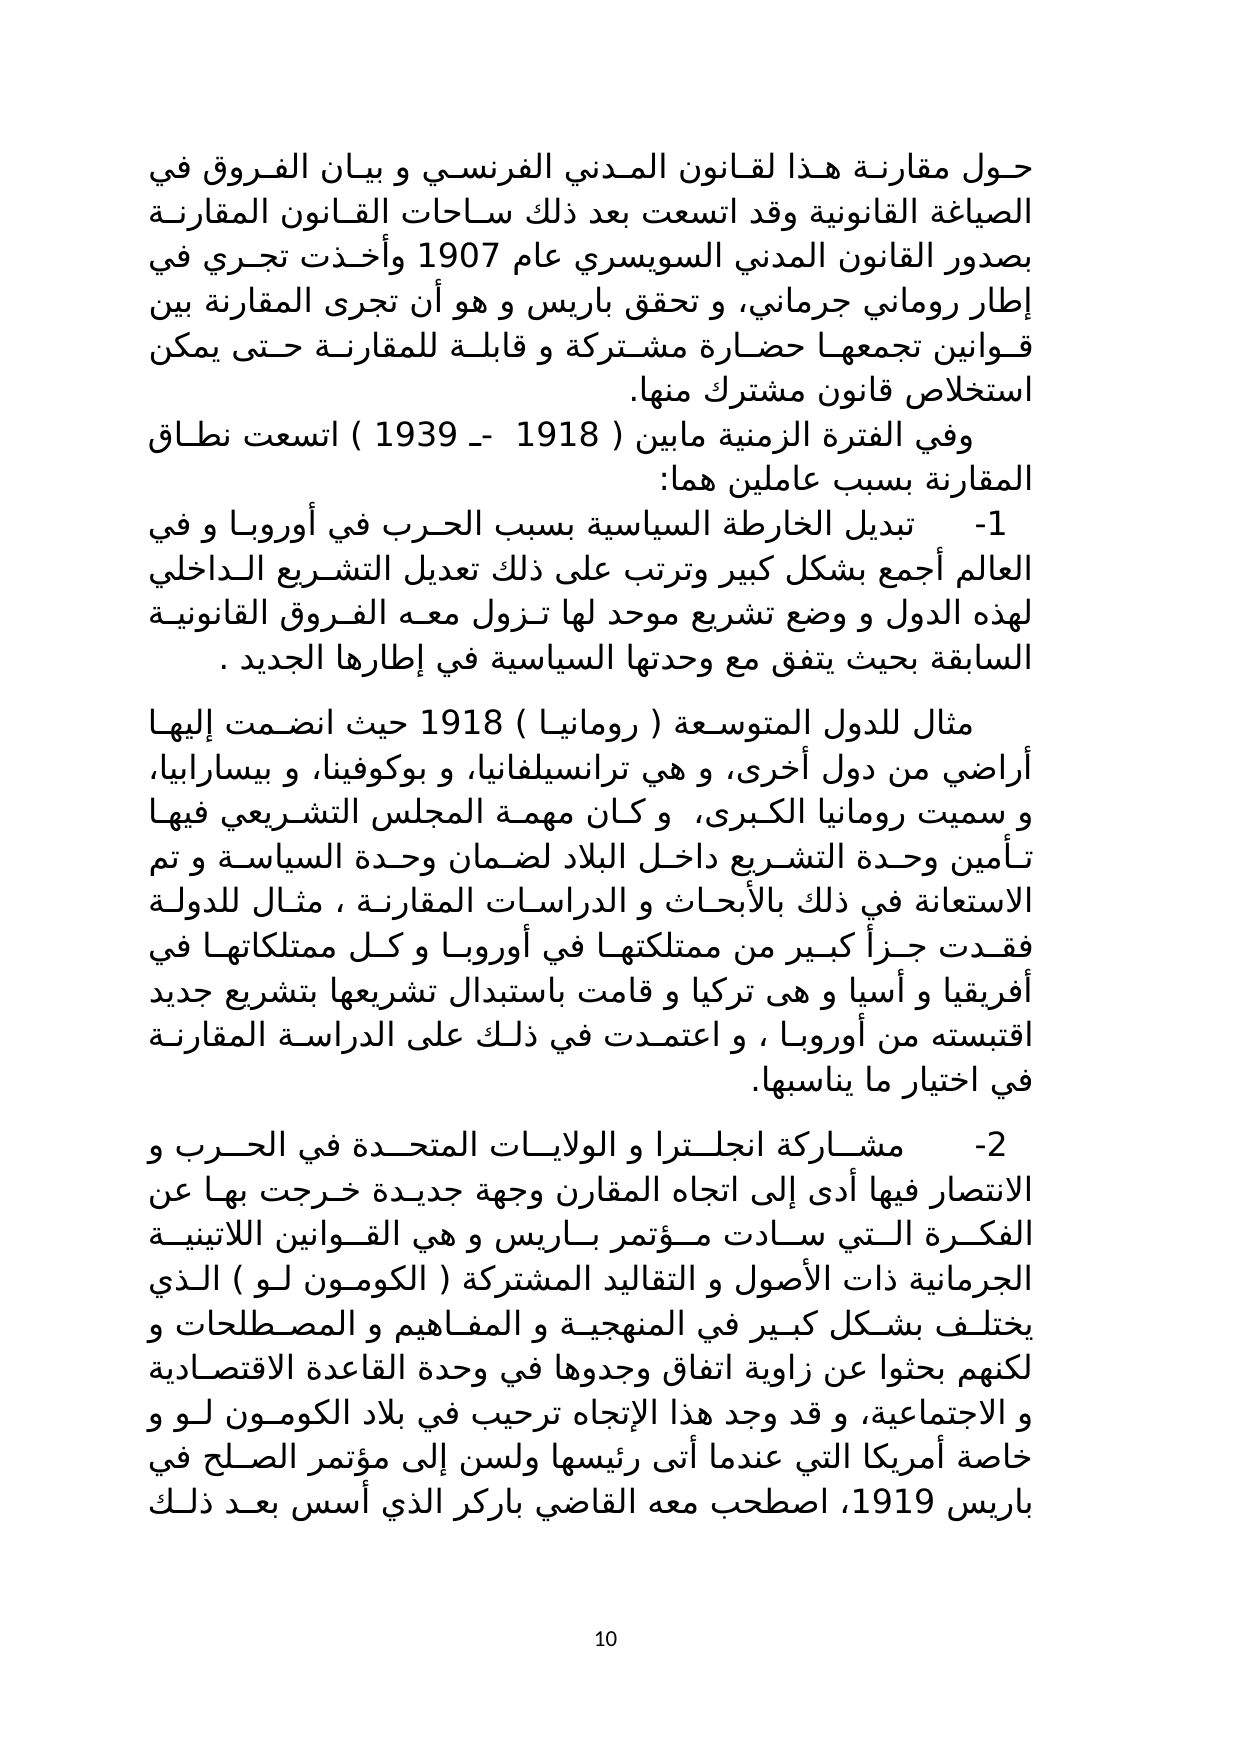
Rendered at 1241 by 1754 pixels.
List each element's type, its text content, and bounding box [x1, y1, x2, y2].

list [148, 1126, 1033, 1521]
list تبديل الخارطة السياسية بسبب الحرب في أوروبا و في العالم أجمع بشكل كبير وترتب على ذلك تعديل التشريع الداخلي لهذه الدول و وضع تشريع موحد لها تزول معه الفروق القانونية السابقة بحيث يتفق مع وحدتها السياسية في إطارها الجديد . [148, 504, 1033, 677]
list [148, 148, 1033, 409]
text مثال للدول المتوسعة ( رومانيا ) 1918 حيث انضمت إليها أراضي من دول أخرى، و هي ترانسيلفانيا، و بوكوفينا، و بيسارابيا، و سميت رومانيا الكبرى، و كان مهمة المجلس التشريعي فيها تأمين وحدة التشريع داخل البلاد لضمان وحدة السياسة و تم الاستعانة في ذلك بالأبحاث و الدراسات المقارنة ، مثال للدولة فقدت جزأ كبير من ممتلكتها في أوروبا و كل ممتلكاتها في أفريقيا و أسيا و هى تركيا و قامت باستبدال تشريعها بتشريع جديد اقتبسته من أوروبا ، و اعتمدت في ذلك على الدراسة المقارنة في اختيار ما يناسبها. [148, 703, 1033, 1099]
list وفي الفترة الزمنية مابين ( 1918 - 1939 ) اتسعت نطاق المقارنة بسبب عاملين هما: [148, 415, 1033, 499]
